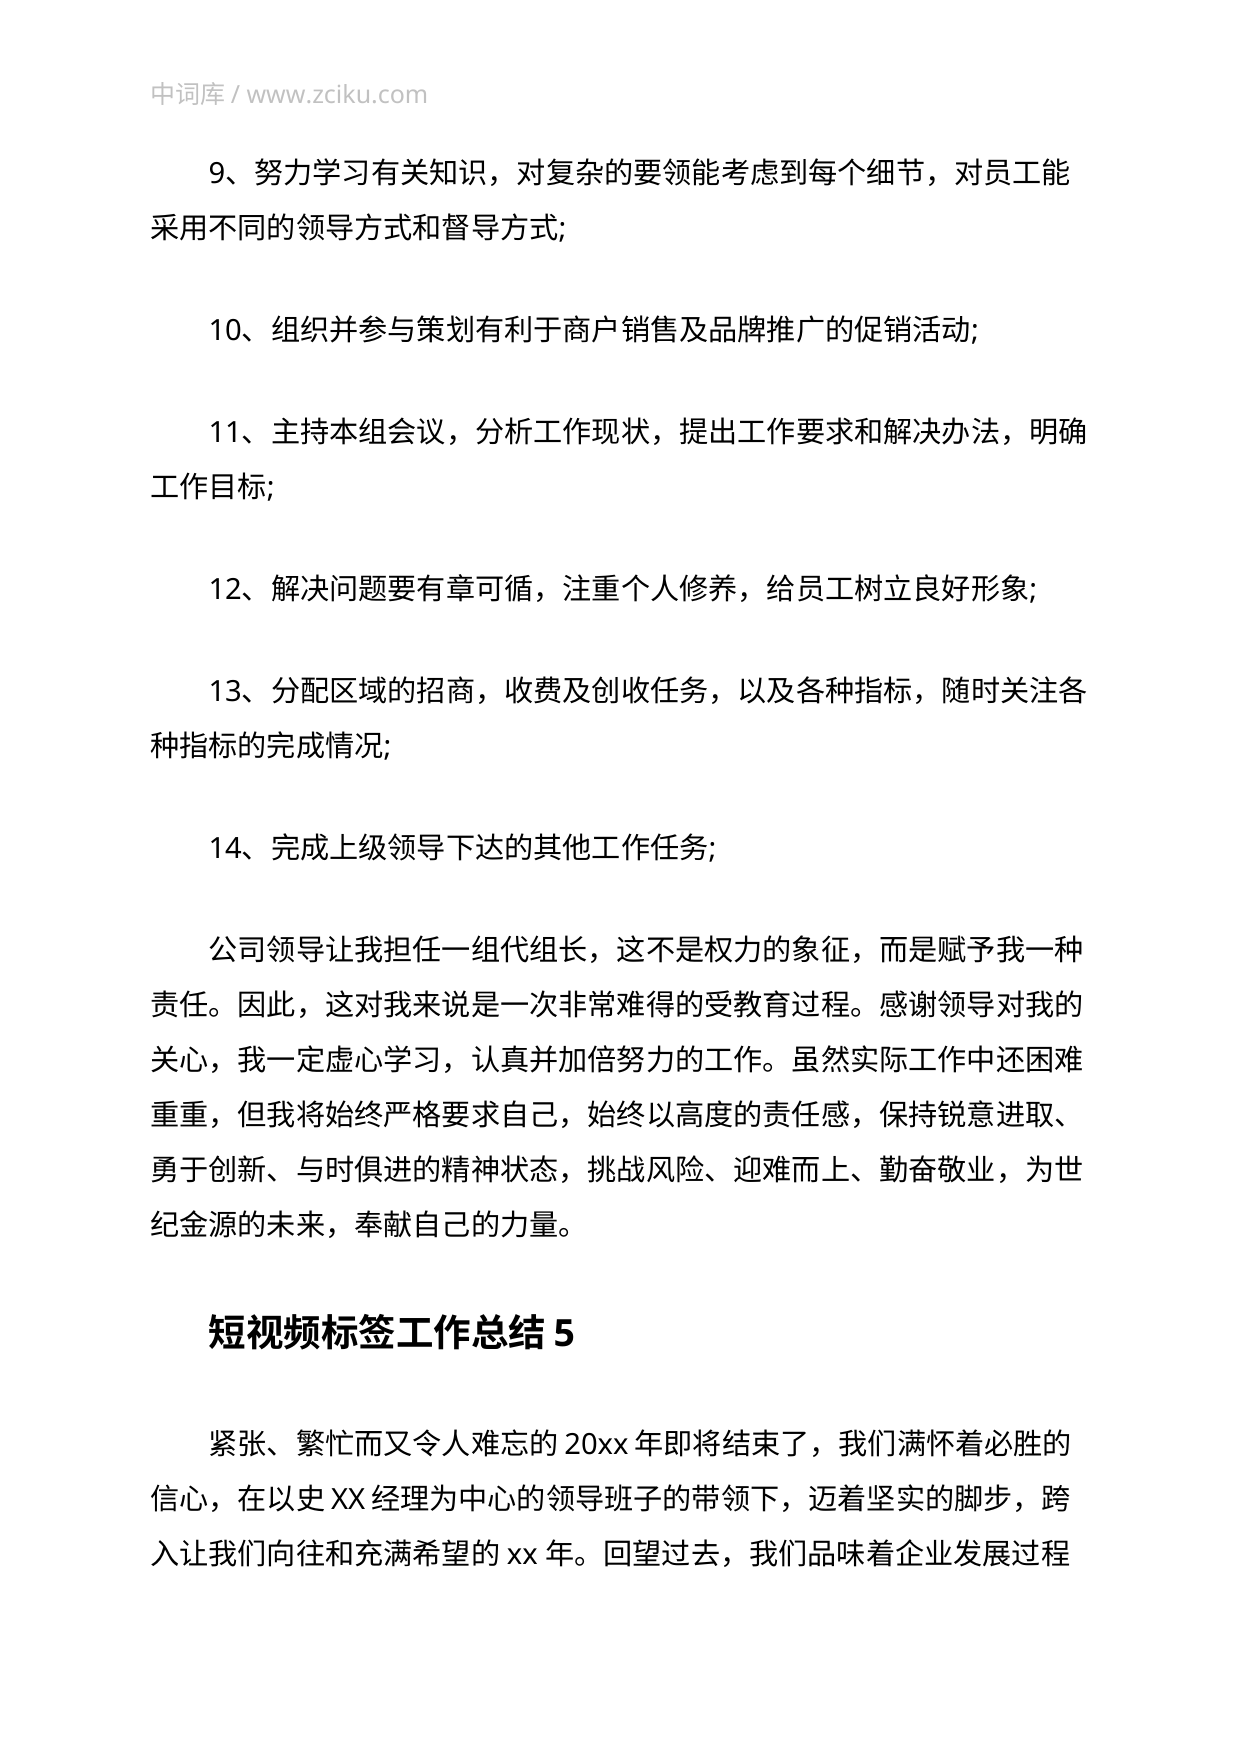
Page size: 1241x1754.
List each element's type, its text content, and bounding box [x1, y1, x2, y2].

text 10、组织并参与策划有利于商户销售及品牌推广的促销活动; [150, 307, 1090, 349]
text 13、分配区域的招商，收费及创收任务，以及各种指标，随时关注各种指标的完成情况; [150, 668, 1090, 765]
text 12、解决问题要有章可循，注重个人修养，给员工树立良好形象; [150, 566, 1090, 608]
text 9、努力学习有关知识，对复杂的要领能考虑到每个细节，对员工能采用不同的领导方式和督导方式; [150, 150, 1090, 247]
text 公司领导让我担任一组代组长，这不是权力的象征，而是赋予我一种责任。因此，这对我来说是一次非常难得的受教育过程。感谢领导对我的关心，我一定虚心学习，认真并加倍努力的工作。虽然实际工作中还困难重重，但我将始终严格要求自己，始终以高度的责任感，保持锐意进取、勇于创新、与时俱进的精神状态，挑战风险、迎难而上、勤奋敬业，为世纪金源的未来，奉献自己的力量。 [150, 927, 1090, 1244]
text 短视频标签工作总结5 [150, 1303, 1090, 1358]
text 14、完成上级领导下达的其他工作任务; [150, 825, 1090, 867]
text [150, 1421, 1090, 1573]
text 11、主持本组会议，分析工作现状，提出工作要求和解决办法，明确工作目标; [150, 409, 1090, 506]
